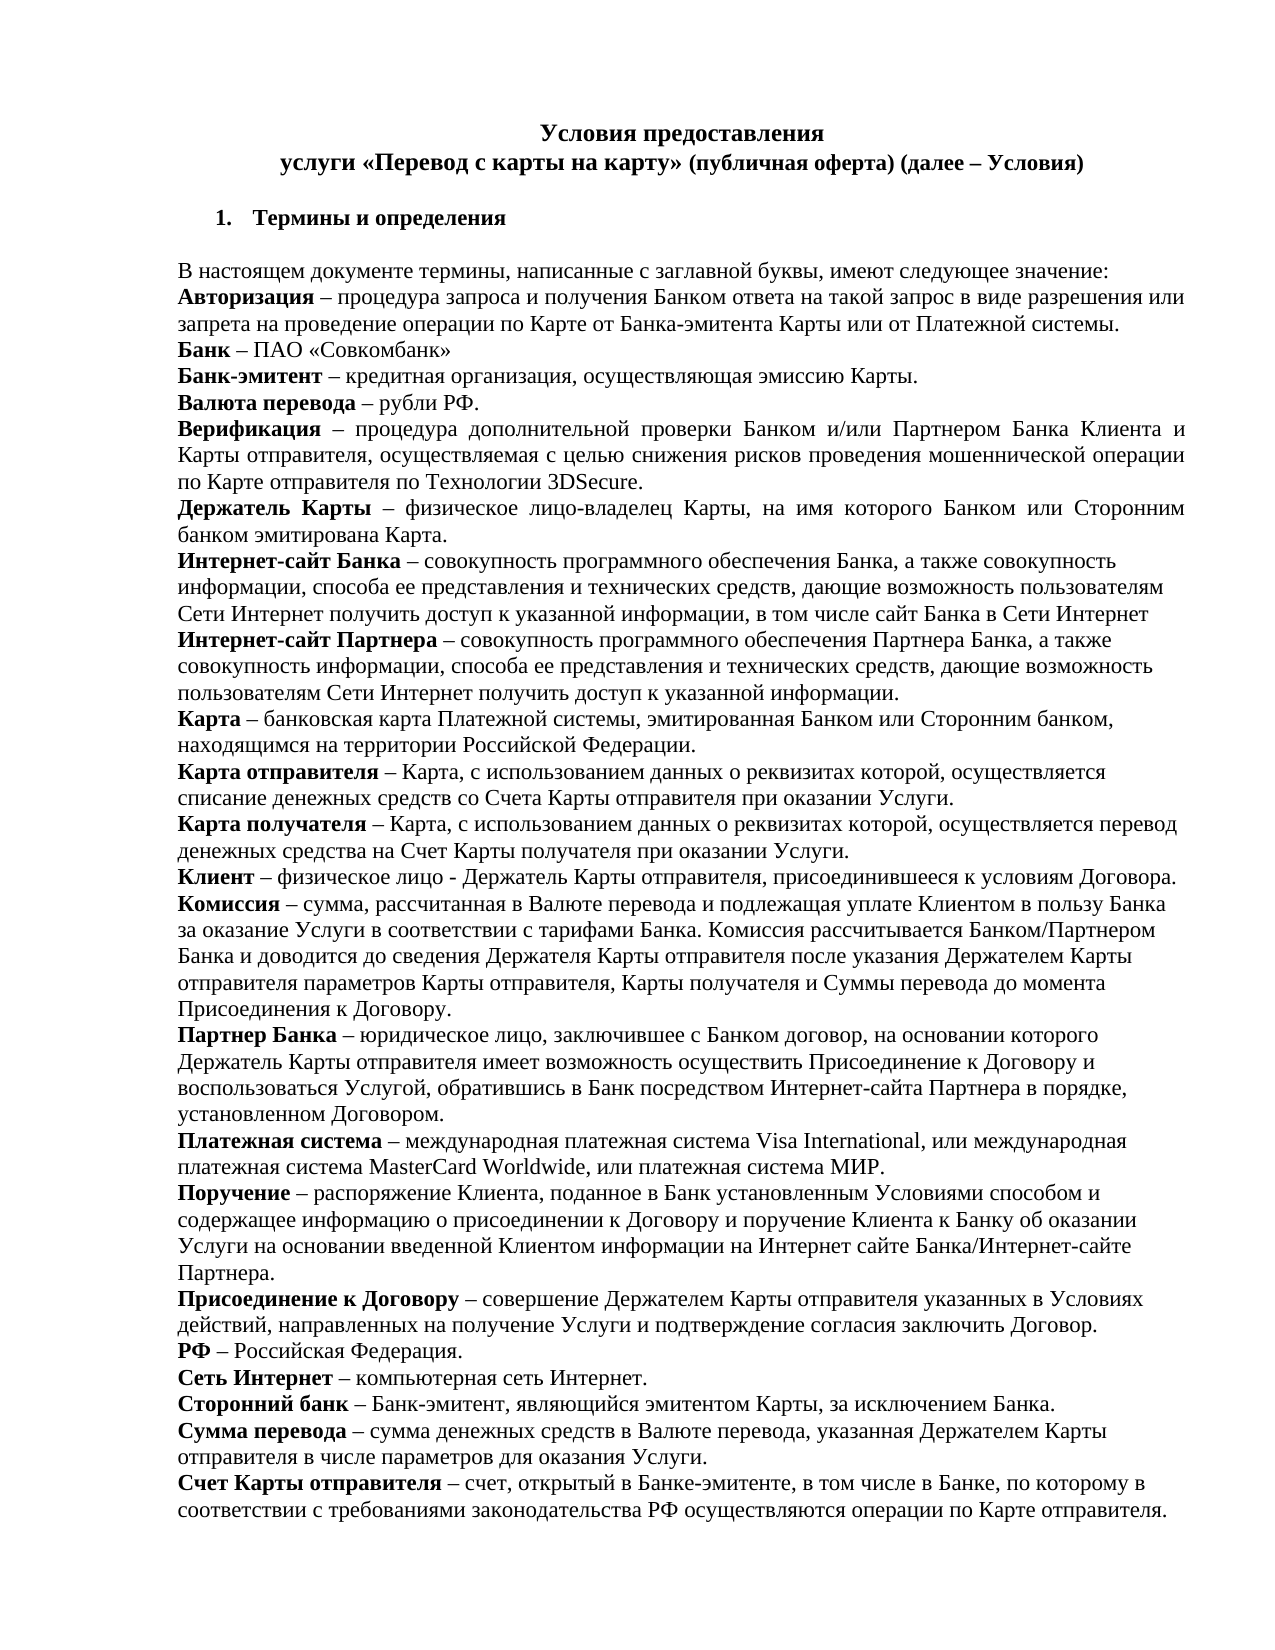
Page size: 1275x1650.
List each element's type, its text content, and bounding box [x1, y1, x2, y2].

text 1. Термины и определения [215, 204, 1186, 231]
text Валюта перевода – рубли РФ. [177, 389, 1186, 415]
text Банк-эмитент – кредитная организация, осуществляющая эмиссию Карты. [177, 362, 1186, 389]
text Условия предоставления [177, 118, 1186, 147]
text Присоединение к Договору – совершение Держателем Карты отправителя указанных в Условиях действий, направленных на получение Услуги и подтверждение согласия заключить Договор. [177, 1285, 1186, 1338]
text Сеть Интернет – компьютерная сеть Интернет. [177, 1364, 1186, 1390]
text услуги «Перевод с карты на карту» (публичная оферта) (далее – Условия) [177, 147, 1186, 176]
text Поручение – распоряжение Клиента, поданное в Банк установленным Условиями способом и содержащее информацию о присоединении к Договору и поручение Клиента к Банку об оказании Услуги на основании введенной Клиентом информации на Интернет сайте Банка/Интернет-сайте Партнера. [177, 1179, 1186, 1285]
text Платежная система – международная платежная система Visa International, или международная платежная система MasterCard Worldwide, или платежная система МИР. [177, 1127, 1186, 1179]
text В настоящем документе термины, написанные с заглавной буквы, имеют следующее значение: [177, 257, 1186, 283]
text Карта – банковская карта Платежной системы, эмитированная Банком или Сторонним банком, находящимся на территории Российской Федерации. Карта отправителя – Карта, с использованием данных о реквизитах которой, осуществляется списание денежных средств со Счета Карты отправителя при оказании Услуги. [177, 705, 1186, 811]
text Клиент – физическое лицо - Держатель Карты отправителя, присоединившееся к условиям Договора. [177, 863, 1186, 889]
text Партнер Банка – юридическое лицо, заключившее с Банком договор, на основании которого Держатель Карты отправителя имеет возможность осуществить Присоединение к Договору и воспользоваться Услугой, обратившись в Банк посредством Интернет-сайта Партнера в порядке, установленном Договором. [177, 1021, 1186, 1127]
text Интернет-сайт Банка – совокупность программного обеспечения Банка, а также совокупность информации, способа ее представления и технических средств, дающие возможность пользователям Сети Интернет получить доступ к указанной информации, в том числе сайт Банка в Сети Интернет [177, 547, 1186, 626]
text Карта получателя – Карта, с использованием данных о реквизитах которой, осуществляется перевод денежных средства на Счет Карты получателя при оказании Услуги. [177, 811, 1186, 863]
text Авторизация – процедура запроса и получения Банком ответа на такой запрос в виде разрешения или запрета на проведение операции по Карте от Банка-эмитента Карты или от Платежной системы. [177, 283, 1186, 336]
text Банк – ПАО «Совкомбанк» [177, 336, 1186, 362]
text Сторонний банк – Банк-эмитент, являющийся эмитентом Карты, за исключением Банка. [177, 1390, 1186, 1417]
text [177, 1469, 1186, 1522]
text Сумма перевода – сумма денежных средств в Валюте перевода, указанная Держателем Карты отправителя в числе параметров для оказания Услуги. [177, 1417, 1186, 1469]
text Комиссия – сумма, рассчитанная в Валюте перевода и подлежащая уплате Клиентом в пользу Банка за оказание Услуги в соответствии с тарифами Банка. Комиссия рассчитывается Банком/Партнером Банка и доводится до сведения Держателя Карты отправителя после указания Держателем Карты отправителя параметров Карты отправителя, Карты получателя и Суммы перевода до момента Присоединения к Договору. [177, 889, 1186, 1021]
text Верификация – процедура дополнительной проверки Банком и/или Партнером Банка Клиента и Карты отправителя, осуществляемая с целью снижения рисков проведения мошеннической операции по Карте отправителя по Технологии 3DSecure. Держатель Карты – физическое лицо-владелец Карты, на имя которого Банком или Сторонним банком эмитирована Карта. [177, 415, 1186, 547]
text Интернет-сайт Партнера – совокупность программного обеспечения Партнера Банка, а также совокупность информации, способа ее представления и технических средств, дающие возможность пользователям Сети Интернет получить доступ к указанной информации. [177, 626, 1186, 705]
text РФ – Российская Федерация. [177, 1338, 1186, 1364]
